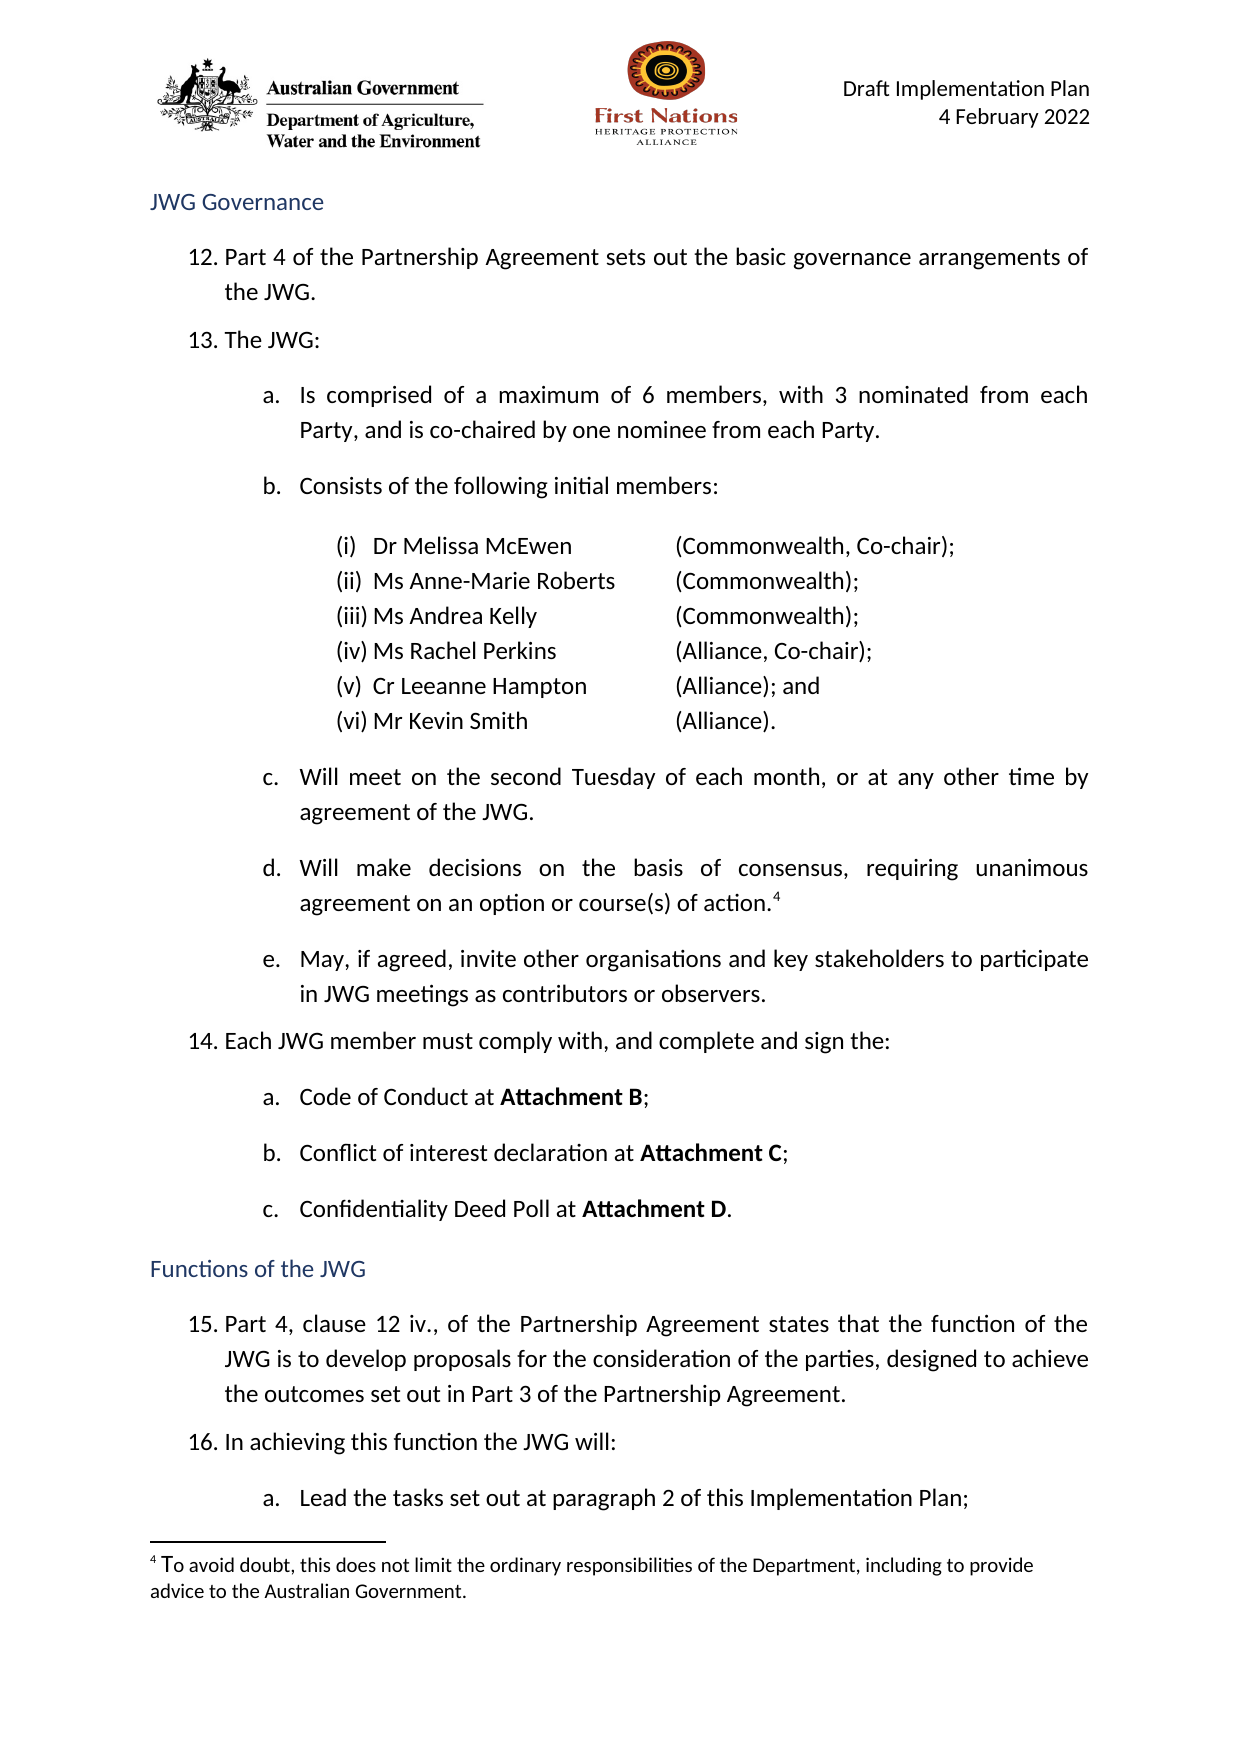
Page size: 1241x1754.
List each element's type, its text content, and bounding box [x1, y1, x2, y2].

list Mr Kevin Smith (Alliance). [336, 706, 1090, 736]
list Part 4, clause 12 iv., of the Partnership Agreement states that the function of the JWG is to develop proposals for the consideration of the parties, designed to achieve the outcomes set out in Part 3 of the Partnership Agreement. [187, 1308, 1090, 1409]
list Ms Andrea Kelly (Commonwealth); [336, 601, 1090, 631]
list The JWG: [187, 324, 1090, 354]
list Part 4 of the Partnership Agreement sets out the basic governance arrangements of the JWG. [187, 241, 1090, 307]
picture [595, 41, 738, 145]
list Each JWG member must comply with, and complete and sign the: [187, 1026, 1090, 1056]
list Confidentiality Deed Poll at Attachment D. [262, 1193, 1090, 1223]
subtitle Functions of the JWG [150, 1253, 1090, 1283]
list Ms Rachel Perkins (Alliance, Co-chair); [336, 636, 1090, 666]
list Will meet on the second Tuesday of each month, or at any other time by agreement of the JWG. [262, 761, 1090, 827]
list In achieving this function the JWG will: [187, 1426, 1090, 1457]
list Cr Leeanne Hampton (Alliance); and [336, 671, 1090, 701]
list Lead the tasks set out at paragraph 2 of this Implementation Plan; [262, 1482, 1090, 1512]
picture [155, 53, 488, 154]
list Will make decisions on the basis of consensus, requiring unanimous agreement on an option or course(s) of action. [262, 852, 1090, 918]
list Conflict of interest declaration at Attachment C; [262, 1137, 1090, 1168]
subtitle JWG Governance [150, 186, 1090, 216]
list Dr Melissa McEwen (Commonwealth, Co-chair); [336, 531, 1090, 561]
list Ms Anne-Marie Roberts (Commonwealth); [336, 566, 1090, 596]
list May, if agreed, invite other organisations and key stakeholders to participate in JWG meetings as contributors or observers. [262, 943, 1090, 1008]
list Is comprised of a maximum of 6 members, with 3 nominated from each Party, and is co-chaired by one nominee from each Party. [262, 380, 1090, 445]
list Code of Conduct at Attachment B; [262, 1081, 1090, 1112]
list Consists of the following initial members: [262, 471, 1090, 501]
